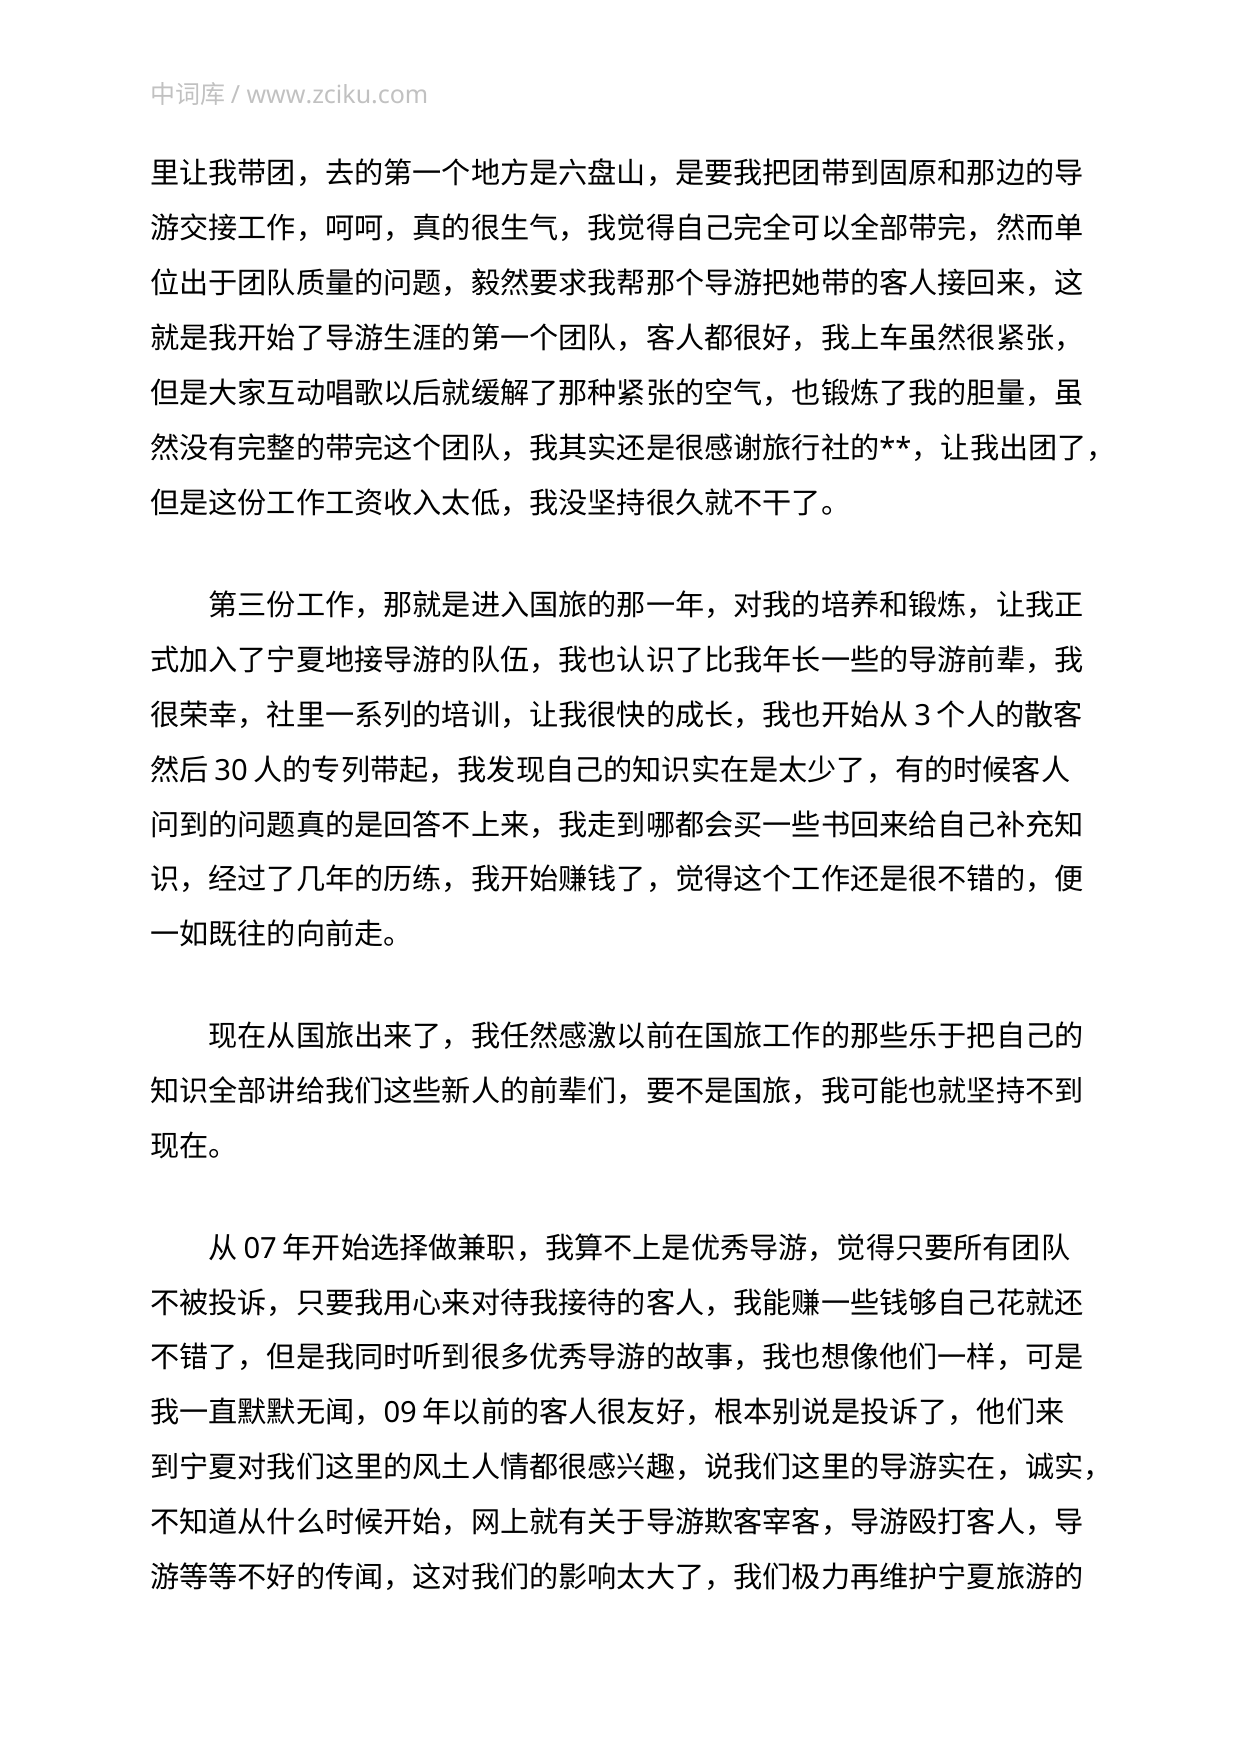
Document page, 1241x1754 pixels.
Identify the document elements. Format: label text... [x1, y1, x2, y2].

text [150, 1224, 1090, 1596]
text 现在从国旅出来了，我任然感激以前在国旅工作的那些乐于把自己的知识全部讲给我们这些新人的前辈们，要不是国旅，我可能也就坚持不到现在。 [150, 1013, 1090, 1165]
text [150, 150, 1090, 522]
text 第三份工作，那就是进入国旅的那一年，对我的培养和锻炼，让我正式加入了宁夏地接导游的队伍，我也认识了比我年长一些的导游前辈，我很荣幸，社里一系列的培训，让我很快的成长，我也开始从3个人的散客然后30人的专列带起，我发现自己的知识实在是太少了，有的时候客人问到的问题真的是回答不上来，我走到哪都会买一些书回来给自己补充知识，经过了几年的历练，我开始赚钱了，觉得这个工作还是很不错的，便一如既往的向前走。 [150, 581, 1090, 953]
